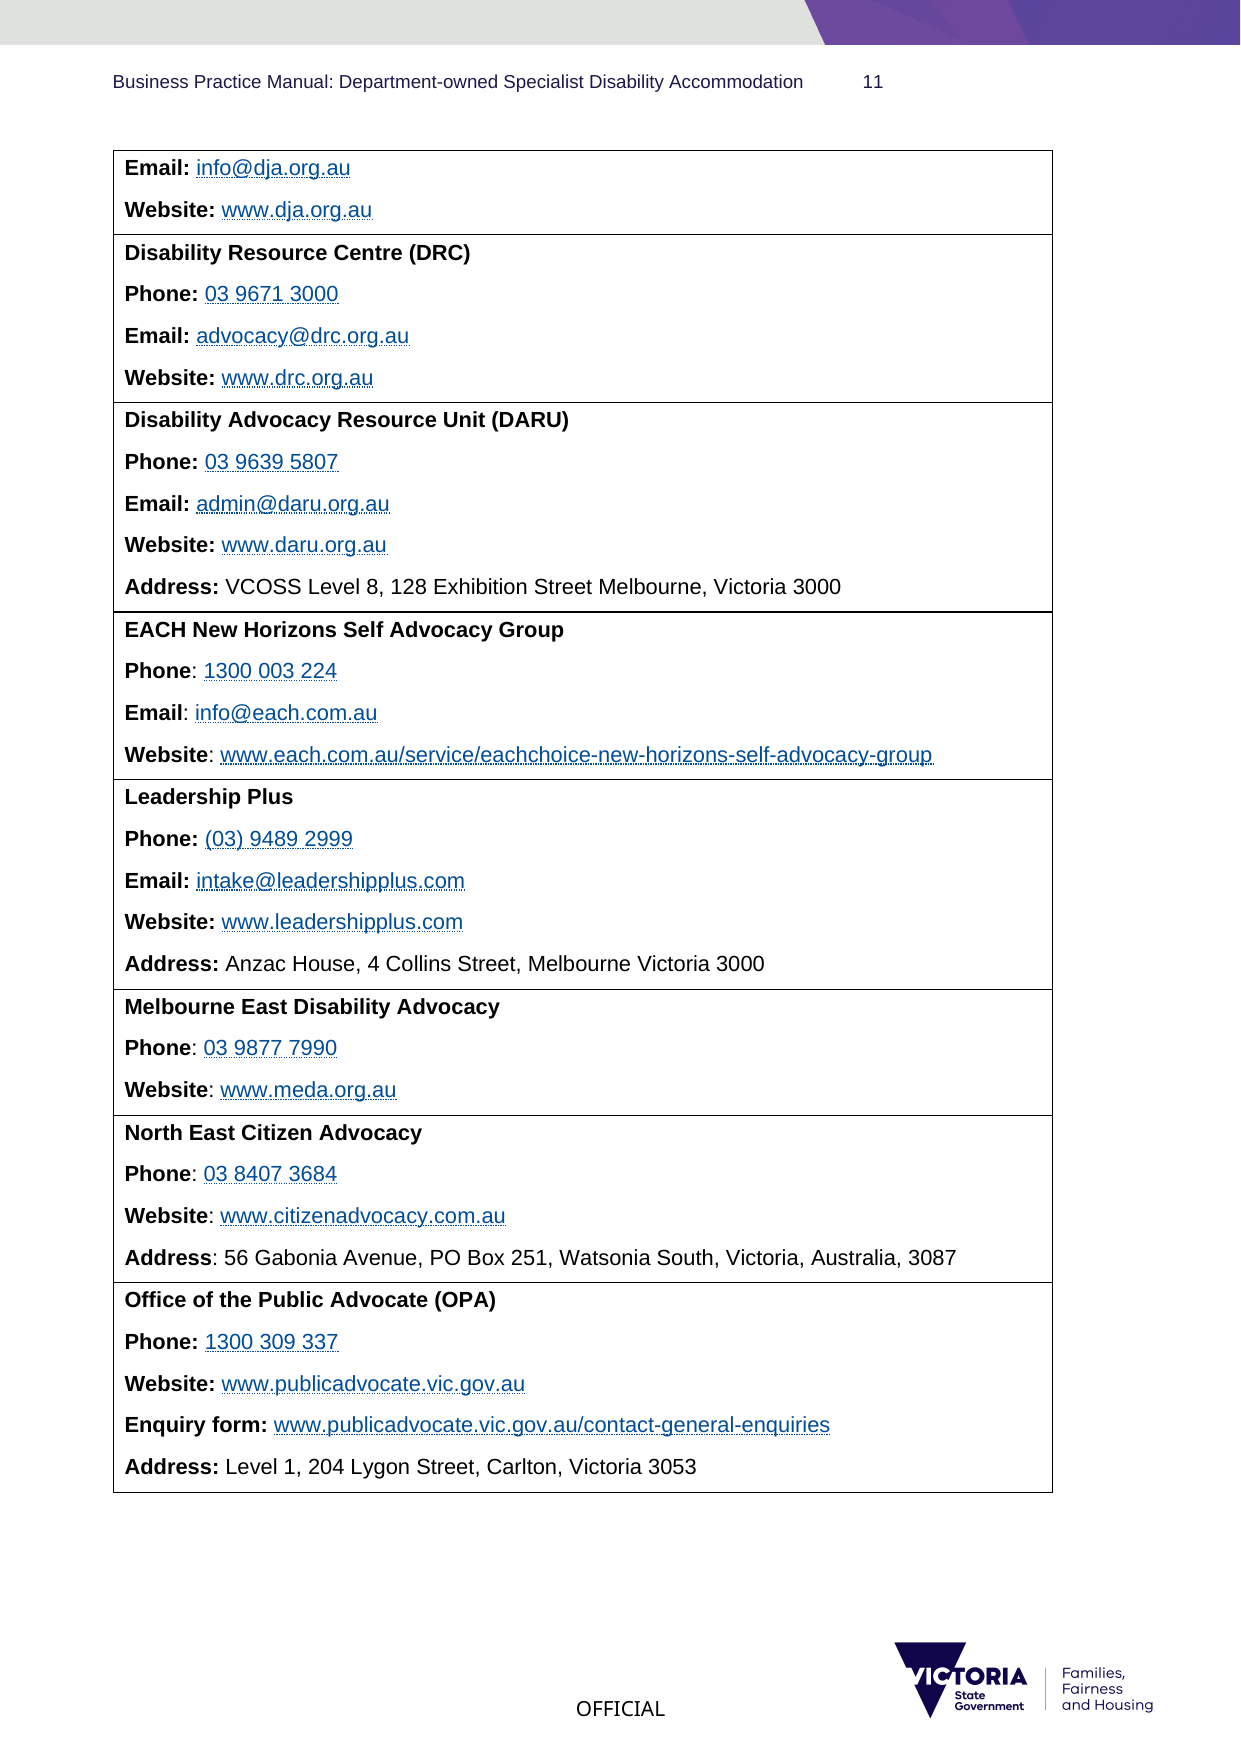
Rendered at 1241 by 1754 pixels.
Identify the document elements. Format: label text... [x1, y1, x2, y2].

table_cell Leadership Plus Phone: (03) 9489 2999 Email: intake@leadershipplus.com Website: www.leadershipplus.com Address: Anzac House, 4 Collins Street, Melbourne Victoria 3000 [114, 780, 1052, 988]
picture [0, 0, 1241, 45]
table_cell North East Citizen Advocacy Phone: 03 8407 3684 Website: www.citizenadvocacy.com.au Address: 56 Gabonia Avenue, PO Box 251, Watsonia South, Victoria, Australia, 3087 [114, 1116, 1052, 1282]
picture [0, 1588, 1241, 1754]
table_cell Melbourne East Disability Advocacy Phone: 03 9877 7990 Website: www.meda.org.au [114, 990, 1052, 1114]
table_cell Disability Resource Centre (DRC) Phone: 03 9671 3000 Email: advocacy@drc.org.au Website: www.drc.org.au [114, 235, 1052, 402]
table_cell Disability Advocacy Resource Unit (DARU) Phone: 03 9639 5807 Email: admin@daru.org.au Website: www.daru.org.au Address: VCOSS Level 8, 128 Exhibition Street Melbourne, Victoria 3000 [114, 403, 1052, 611]
table_cell EACH New Horizons Self Advocacy Group Phone: 1300 003 224 Email: info@each.com.au Website: www.each.com.au/service/eachchoice-new-horizons-self-advocacy-group [114, 613, 1052, 779]
table_cell Office of the Public Advocate (OPA) Phone: 1300 309 337 Website: www.publicadvocate.vic.gov.au Enquiry form: www.publicadvocate.vic.gov.au/contact-general-enquiries Address: Level 1, 204 Lygon Street, Carlton, Victoria 3053 [114, 1283, 1052, 1492]
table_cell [114, 151, 1052, 234]
